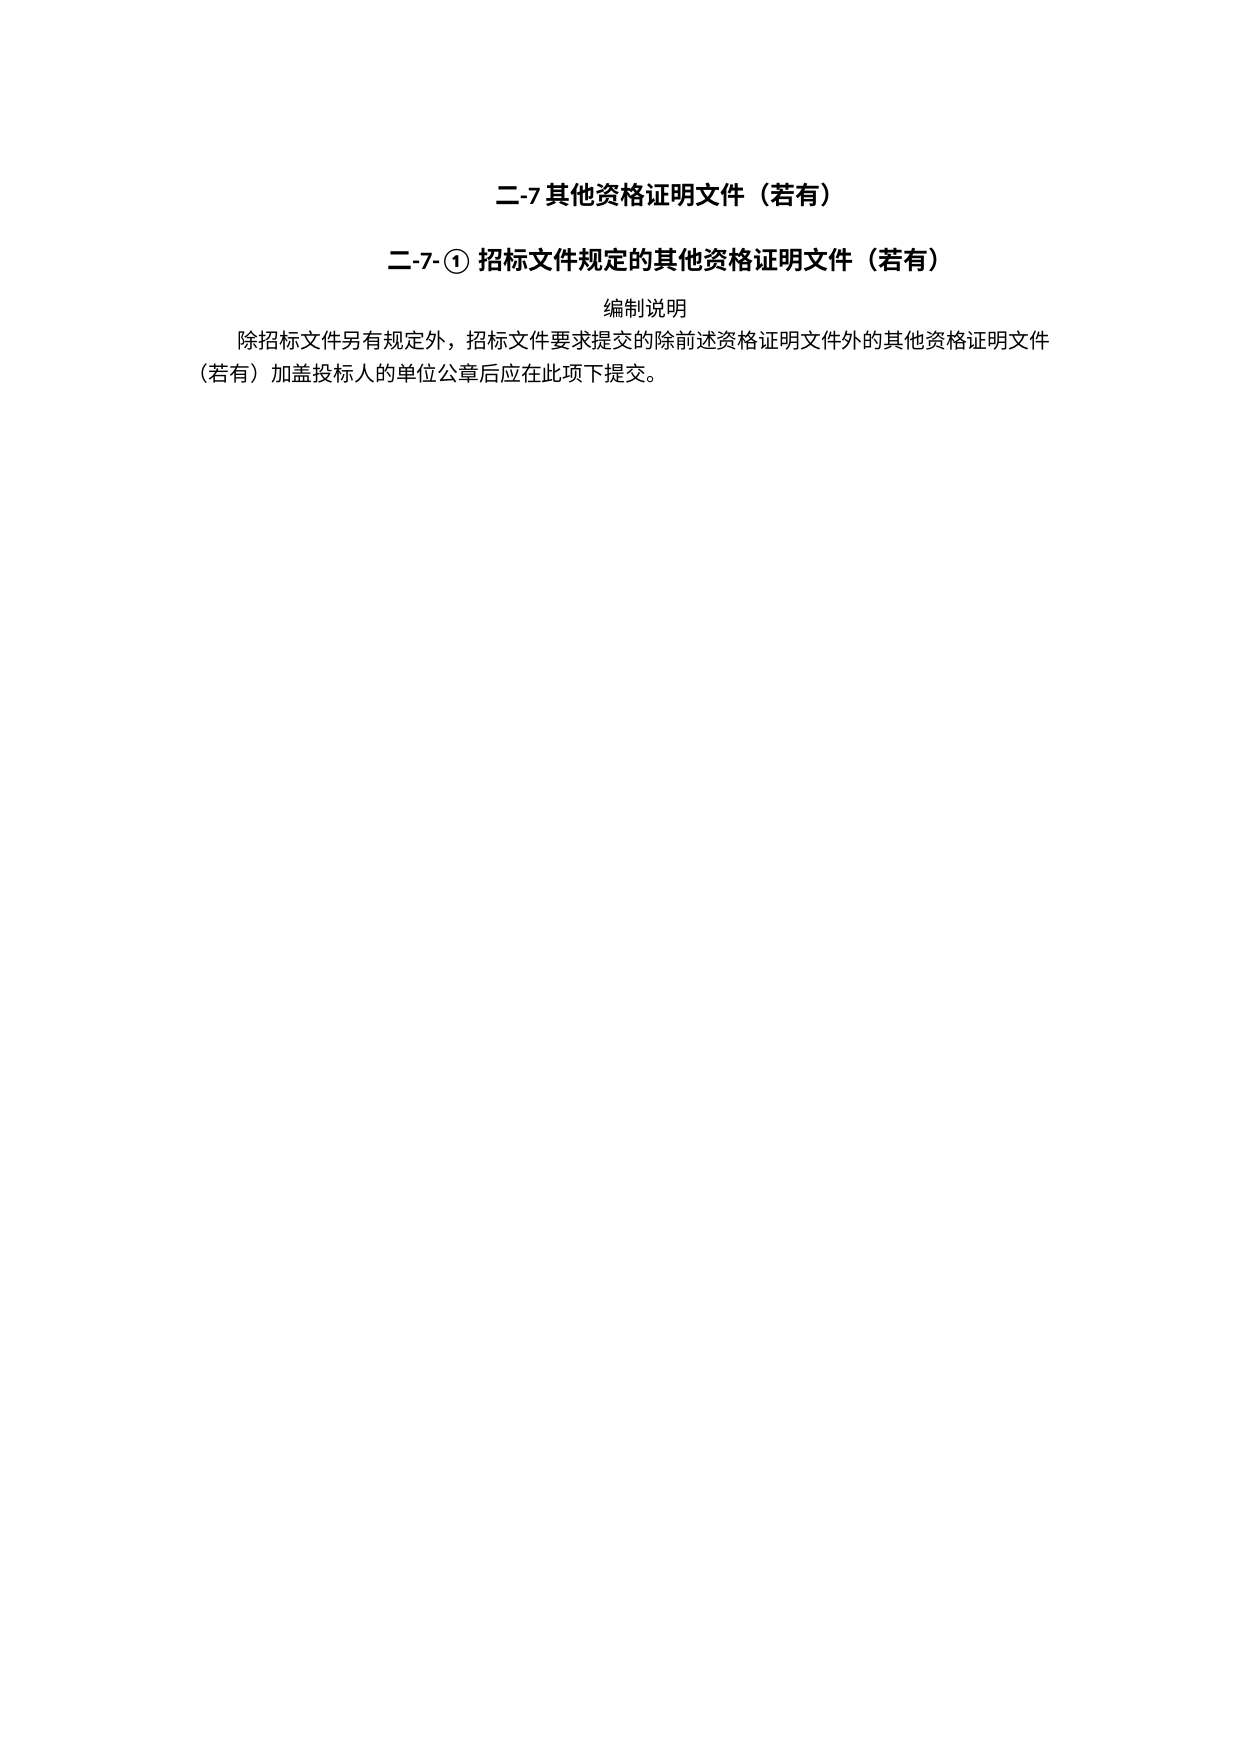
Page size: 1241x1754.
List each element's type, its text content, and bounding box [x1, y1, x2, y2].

text 二-7其他资格证明文件（若有） [187, 162, 1053, 227]
text 除招标文件另有规定外，招标文件要求提交的除前述资格证明文件外的其他资格证明文件（若有）加盖投标人的单位公章后应在此项下提交。 [187, 324, 1053, 389]
text 编制说明 [187, 292, 1053, 324]
text 二-7-①招标文件规定的其他资格证明文件（若有） [187, 227, 1053, 292]
